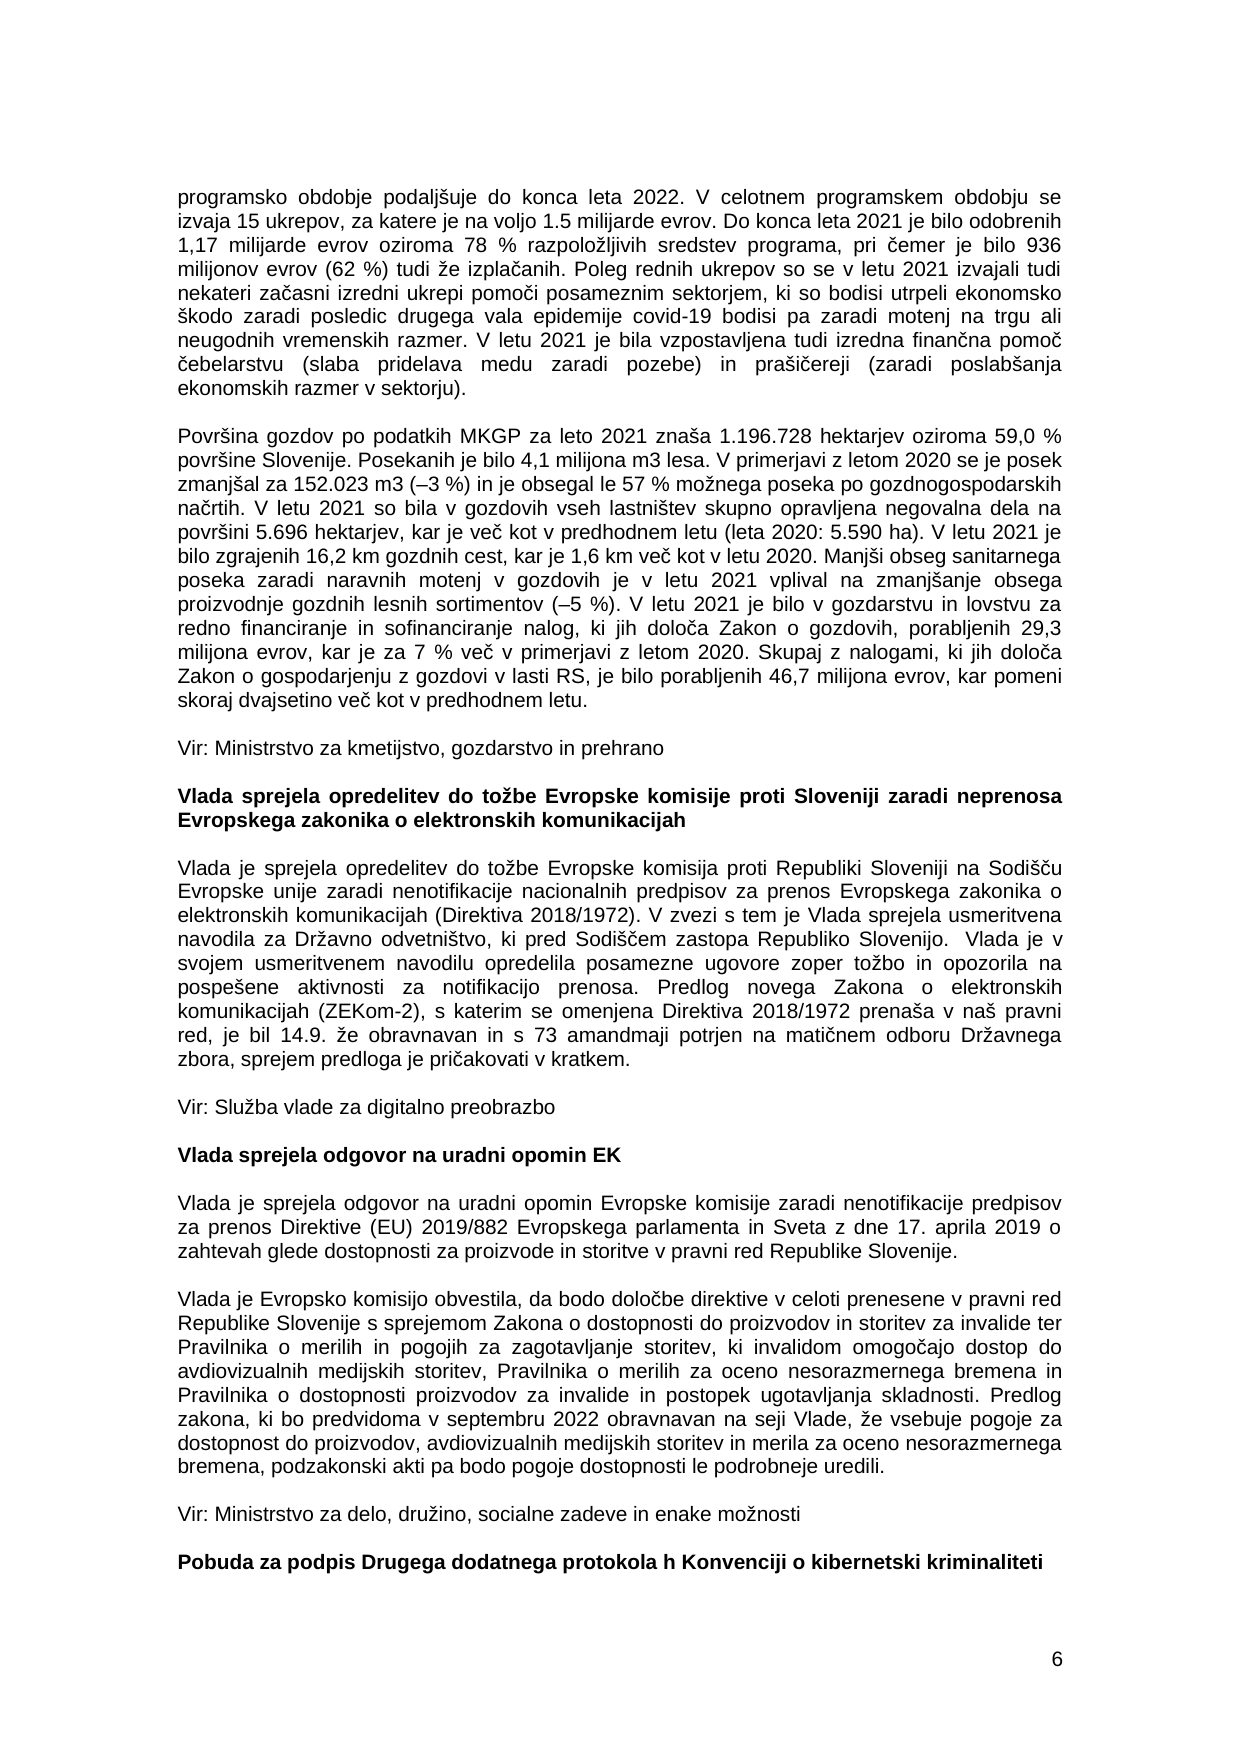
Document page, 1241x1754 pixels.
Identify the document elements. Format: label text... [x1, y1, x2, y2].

text Vlada sprejela odgovor na uradni opomin EK [177, 1143, 1063, 1167]
text Vlada je Evropsko komisijo obvestila, da bodo določbe direktive v celoti prenesene v pravni red Republike Slovenije s sprejemom Zakona o dostopnosti do proizvodov in storitev za invalide ter Pravilnika o merilih in pogojih za zagotavljanje storitev, ki invalidom omogočajo dostop do avdiovizualnih medijskih storitev, Pravilnika o merilih za oceno nesorazmernega bremena in Pravilnika o dostopnosti proizvodov za invalide in postopek ugotavljanja skladnosti. Predlog zakona, ki bo predvidoma v septembru 2022 obravnavan na seji Vlade, že vsebuje pogoje za dostopnost do proizvodov, avdiovizualnih medijskih storitev in merila za oceno nesorazmernega bremena, podzakonski akti pa bodo pogoje dostopnosti le podrobneje uredili. [177, 1287, 1063, 1478]
text Vlada je sprejela odgovor na uradni opomin Evropske komisije zaradi nenotifikacije predpisov za prenos Direktive (EU) 2019/882 Evropskega parlamenta in Sveta z dne 17. aprila 2019 o zahtevah glede dostopnosti za proizvode in storitve v pravni red Republike Slovenije. [177, 1191, 1063, 1263]
text Vir: Ministrstvo za delo, družino, socialne zadeve in enake možnosti [177, 1502, 1063, 1526]
text Vlada sprejela opredelitev do tožbe Evropske komisije proti Sloveniji zaradi neprenosa Evropskega zakonika o elektronskih komunikacijah [177, 783, 1063, 831]
text Vir: Ministrstvo za kmetijstvo, gozdarstvo in prehrano [177, 736, 1063, 759]
text Površina gozdov po podatkih MKGP za leto 2021 znaša 1.196.728 hektarjev oziroma 59,0 % površine Slovenije. Posekanih je bilo 4,1 milijona m3 lesa. V primerjavi z letom 2020 se je posek zmanjšal za 152.023 m3 (–3 %) in je obsegal le 57 % možnega poseka po gozdnogospodarskih načrtih. V letu 2021 so bila v gozdovih vseh lastništev skupno opravljena negovalna dela na površini 5.696 hektarjev, kar je več kot v predhodnem letu (leta 2020: 5.590 ha). V letu 2021 je bilo zgrajenih 16,2 km gozdnih cest, kar je 1,6 km več kot v letu 2020. Manjši obseg sanitarnega poseka zaradi naravnih motenj v gozdovih je v letu 2021 vplival na zmanjšanje obsega proizvodnje gozdnih lesnih sortimentov (–5 %). V letu 2021 je bilo v gozdarstvu in lovstvu za redno financiranje in sofinanciranje nalog, ki jih določa Zakon o gozdovih, porabljenih 29,3 milijona evrov, kar je za 7 % več v primerjavi z letom 2020. Skupaj z nalogami, ki jih določa Zakon o gospodarjenju z gozdovi v lasti RS, je bilo porabljenih 46,7 milijona evrov, kar pomeni skoraj dvajsetino več kot v predhodnem letu. [177, 424, 1063, 712]
text Vlada je sprejela opredelitev do tožbe Evropske komisija proti Republiki Sloveniji na Sodišču Evropske unije zaradi nenotifikacije nacionalnih predpisov za prenos Evropskega zakonika o elektronskih komunikacijah (Direktiva 2018/1972). V zvezi s tem je Vlada sprejela usmeritvena navodila za Državno odvetništvo, ki pred Sodiščem zastopa Republiko Slovenijo. Vlada je v svojem usmeritvenem navodilu opredelila posamezne ugovore zoper tožbo in opozorila na pospešene aktivnosti za notifikacijo prenosa. Predlog novega Zakona o elektronskih komunikacijah (ZEKom-2), s katerim se omenjena Direktiva 2018/1972 prenaša v naš pravni red, je bil 14.9. že obravnavan in s 73 amandmaji potrjen na matičnem odboru Državnega zbora, sprejem predloga je pričakovati v kratkem. [177, 855, 1063, 1071]
text Vir: Služba vlade za digitalno preobrazbo [177, 1095, 1063, 1119]
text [177, 184, 1063, 400]
text Pobuda za podpis Drugega dodatnega protokola h Konvenciji o kibernetski kriminaliteti [177, 1550, 1063, 1574]
